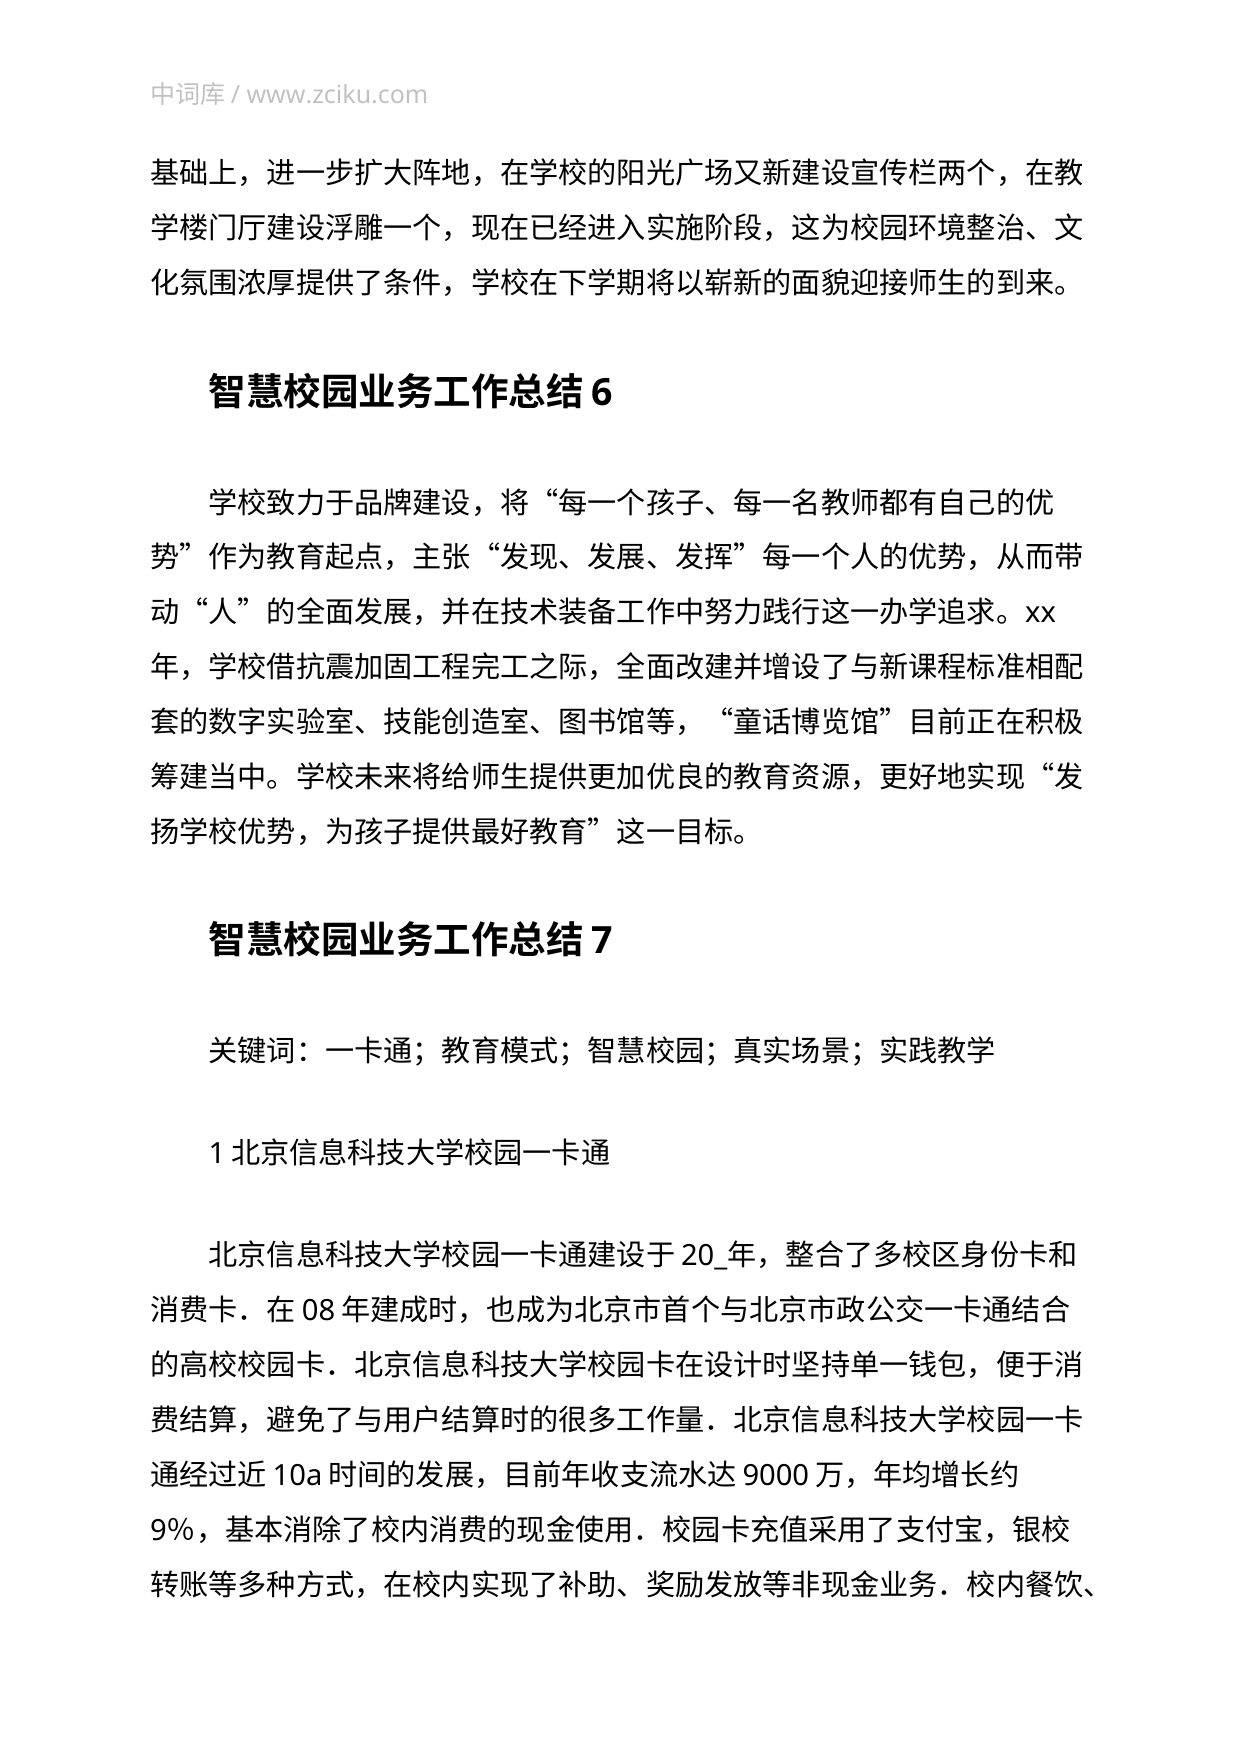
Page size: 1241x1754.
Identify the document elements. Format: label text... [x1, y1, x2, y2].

text 智慧校园业务工作总结6 [150, 362, 1090, 416]
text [150, 1232, 1090, 1604]
text 关键词：一卡通；教育模式；智慧校园；真实场景；实践教学 [150, 1028, 1090, 1070]
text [150, 150, 1090, 302]
text 学校致力于品牌建设，将“每一个孩子、每一名教师都有自己的优势”作为教育起点，主张“发现、发展、发挥”每一个人的优势，从而带动“人”的全面发展，并在技术装备工作中努力践行这一办学追求。xx年，学校借抗震加固工程完工之际，全面改建并增设了与新课程标准相配套的数字实验室、技能创造室、图书馆等，“童话博览馆”目前正在积极筹建当中。学校未来将给师生提供更加优良的教育资源，更好地实现“发扬学校优势，为孩子提供最好教育”这一目标。 [150, 479, 1090, 851]
text 1北京信息科技大学校园一卡通 [150, 1130, 1090, 1172]
text 智慧校园业务工作总结7 [150, 910, 1090, 965]
